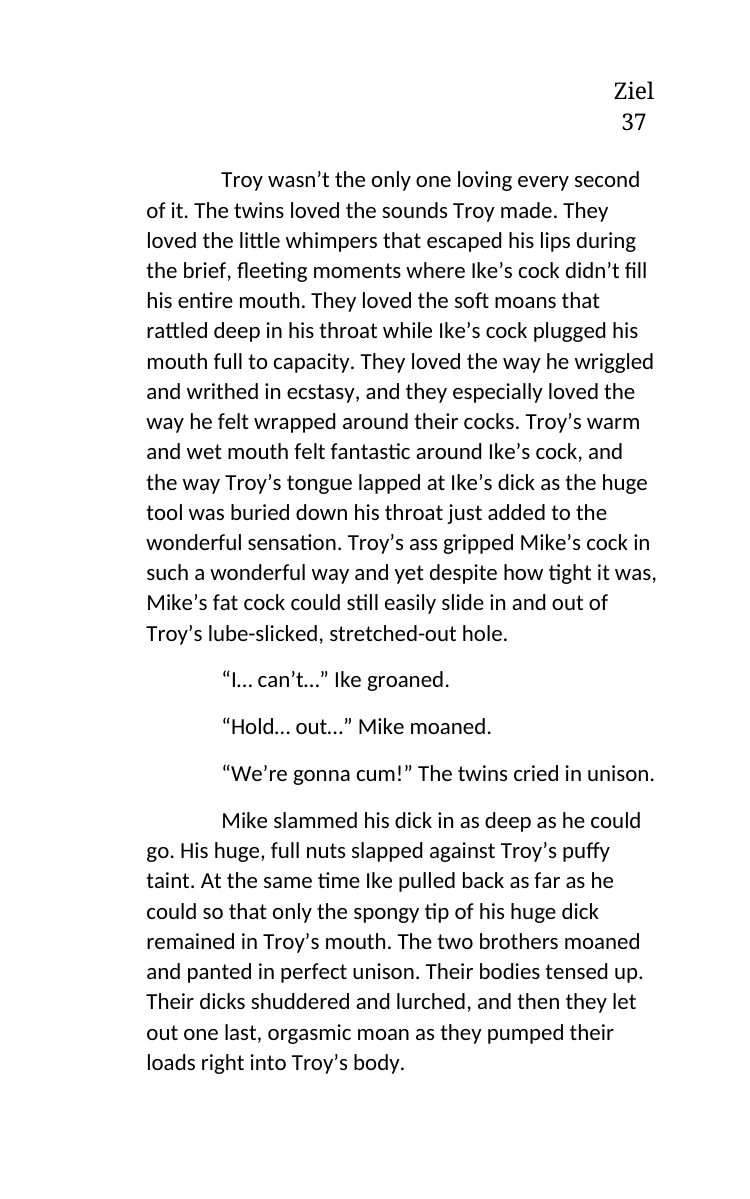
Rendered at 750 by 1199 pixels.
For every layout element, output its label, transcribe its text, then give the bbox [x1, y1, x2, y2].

text “I… can’t…” Ike groaned. [146, 666, 660, 693]
text Troy wasn’t the only one loving every second of it. The twins loved the sounds Troy made. They loved the little whimpers that escaped his lips during the brief, fleeting moments where Ike’s cock didn’t fill his entire mouth. They loved the soft moans that rattled deep in his throat while Ike’s cock plugged his mouth full to capacity. They loved the way he wriggled and writhed in ecstasy, and they especially loved the way he felt wrapped around their cocks. Troy’s warm and wet mouth felt fantastic around Ike’s cock, and the way Troy’s tongue lapped at Ike’s dick as the huge tool was buried down his throat just added to the wonderful sensation. Troy’s ass gripped Mike’s cock in such a wonderful way and yet despite how tight it was, Mike’s fat cock could still easily slide in and out of Troy’s lube-slicked, stretched-out hole. [146, 166, 660, 647]
text “Hold… out…” Mike moaned. [146, 712, 660, 740]
text “We’re gonna cum!” The twins cried in unison. [146, 759, 660, 787]
text Mike slammed his dick in as deep as he could go. His huge, full nuts slapped against Troy’s puffy taint. At the same time Ike pulled back as far as he could so that only the spongy tip of his huge dick remained in Troy’s mouth. The two brothers moaned and panted in perfect unison. Their bodies tensed up. Their dicks shuddered and lurched, and then they let out one last, orgasmic moan as they pumped their loads right into Troy’s body. [146, 806, 660, 1076]
